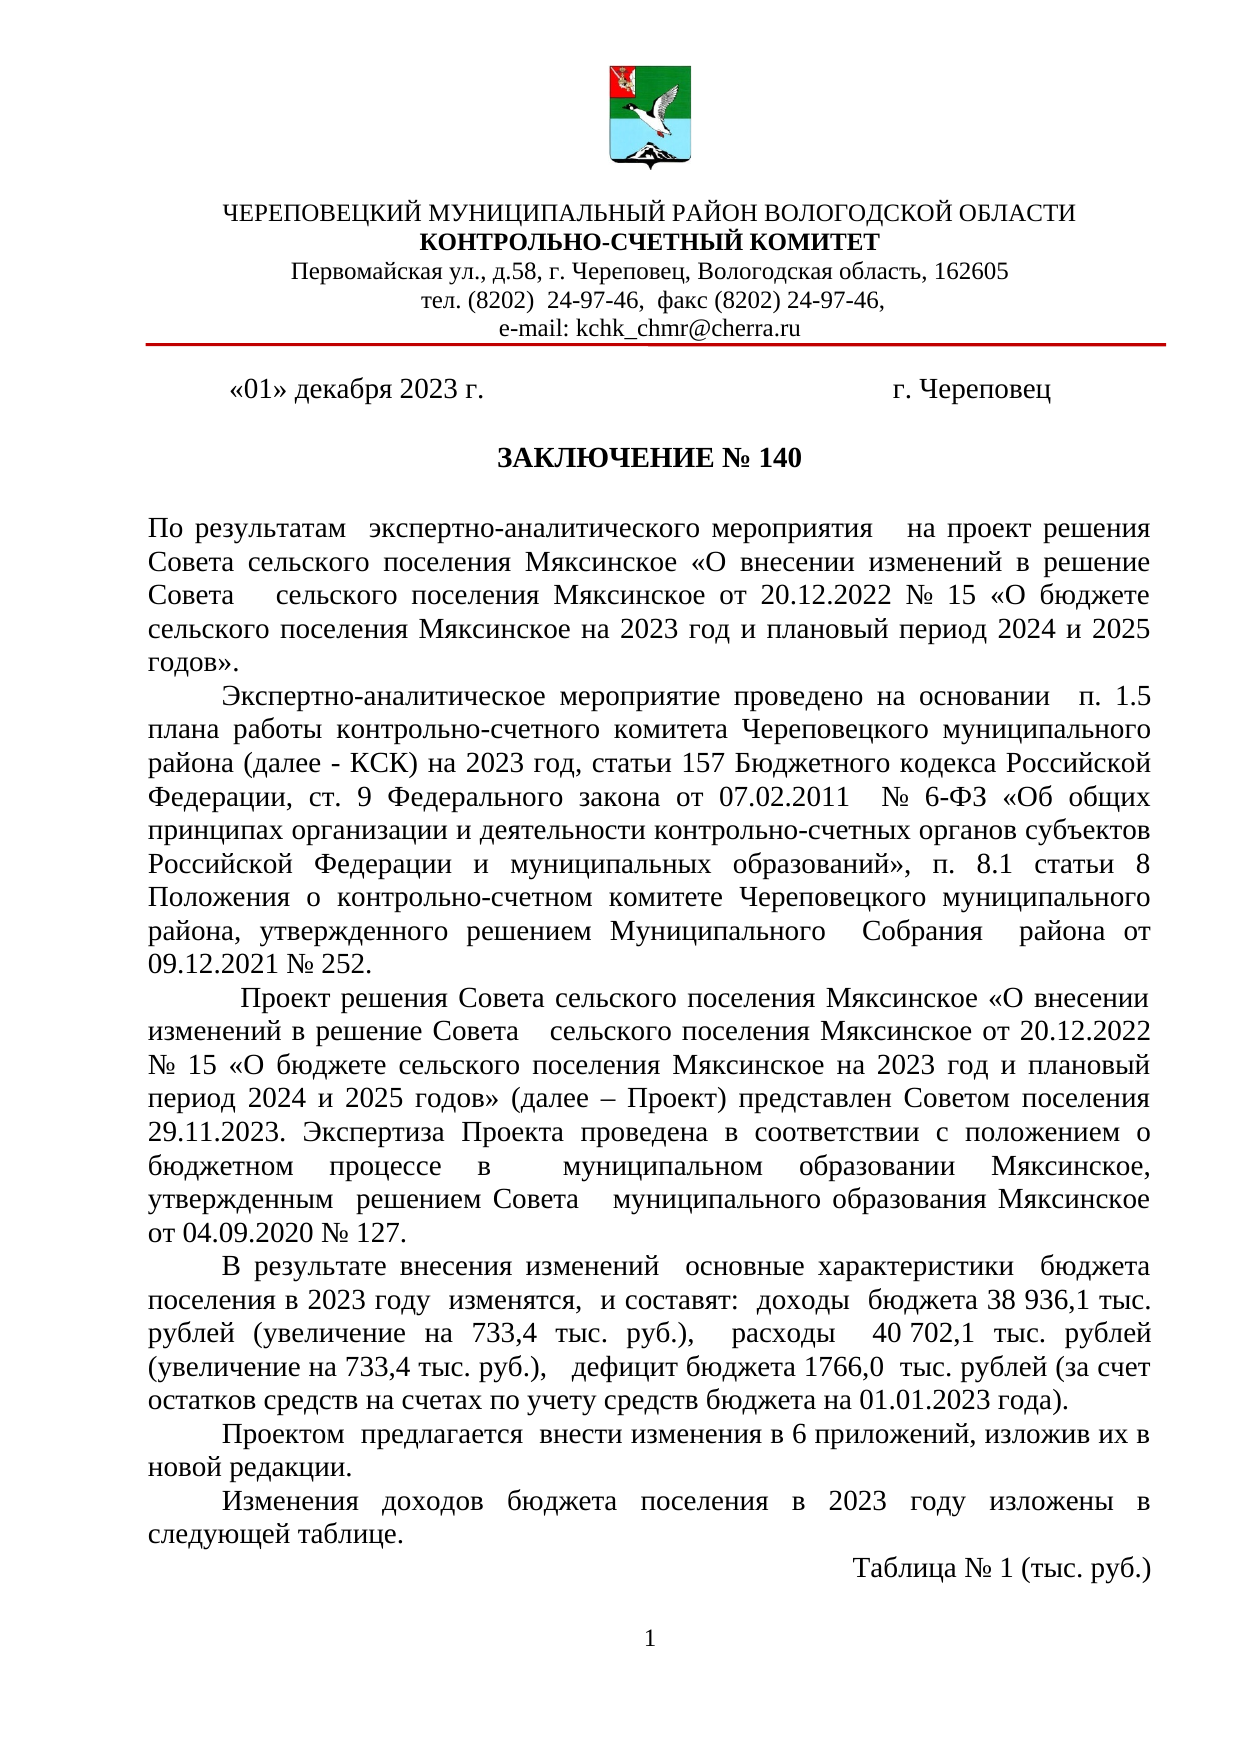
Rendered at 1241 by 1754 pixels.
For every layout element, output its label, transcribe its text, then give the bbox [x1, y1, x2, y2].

text Первомайская ул., д.58, г. Череповец, Вологодская область, 162605 [148, 256, 1152, 285]
text В результате внесения изменений основные характеристики бюджета поселения в 2023 году изменятся, и составят: доходы бюджета 38 936,1 тыс. рублей (увеличение на 733,4 тыс. руб.), расходы 40 702,1 тыс. рублей (увеличение на 733,4 тыс. руб.), дефицит бюджета 1766,0 тыс. рублей (за счет остатков средств на счетах по учету средств бюджета на 01.01.2023 года). [148, 1248, 1152, 1416]
text «01» декабря 2023 г. г. Череповец [148, 371, 1152, 404]
text Проект решения Совета сельского поселения Мяксинское «О внесении изменений в решение Совета сельского поселения Мяксинское от 20.12.2022 № 15 «О бюджете сельского поселения Мяксинское на 2023 год и плановый период 2024 и 2025 годов» (далее – Проект) представлен Советом поселения 29.11.2023. Экспертиза Проекта проведена в соответствии с положением о бюджетном процессе в муниципальном образовании Мяксинское, утвержденным решением Совета муниципального образования Мяксинское от 04.09.2020 № 127. [148, 980, 1152, 1248]
text ЗАКЛЮЧЕНИЕ № 140 [148, 442, 1152, 474]
text e-mail: kchk_chmr@cherra.ru [148, 313, 1152, 342]
picture [608, 65, 692, 170]
text ЧЕРЕПОВЕЦКИЙ МУНИЦИПАЛЬНЫЙ РАЙОН ВОЛОГОДСКОЙ ОБЛАСТИ [148, 198, 1152, 227]
text Проектом предлагается внести изменения в 6 приложений, изложив их в новой редакции. [148, 1416, 1152, 1483]
text тел. (8202) 24-97-46, факс (8202) 24-97-46, [148, 285, 1152, 313]
text Изменения доходов бюджета поселения в 2023 году изложены в следующей таблице. [148, 1483, 1152, 1550]
text КОНТРОЛЬНО-СЧЕТНЫЙ КОМИТЕТ [148, 227, 1152, 256]
text Таблица № 1 (тыс. руб.) [148, 1550, 1152, 1584]
text Экспертно-аналитическое мероприятие проведено на основании п. 1.5 плана работы контрольно-счетного комитета Череповецкого муниципального района (далее - КСК) на 2023 год, статьи 157 Бюджетного кодекса Российской Федерации, ст. 9 Федерального закона от 07.02.2011 № 6-ФЗ «Об общих принципах организации и деятельности контрольно-счетных органов субъектов Российской Федерации и муниципальных образований», п. 8.1 статьи 8 Положения о контрольно-счетном комитете Череповецкого муниципального района, утвержденного решением Муниципального Собрания района от 09.12.2021 № 252. [148, 678, 1152, 980]
text По результатам экспертно-аналитического мероприятия на проект решения Совета сельского поселения Мяксинское «О внесении изменений в решение Совета сельского поселения Мяксинское от 20.12.2022 № 15 «О бюджете сельского поселения Мяксинское на 2023 год и плановый период 2024 и 2025 годов». [148, 510, 1152, 678]
